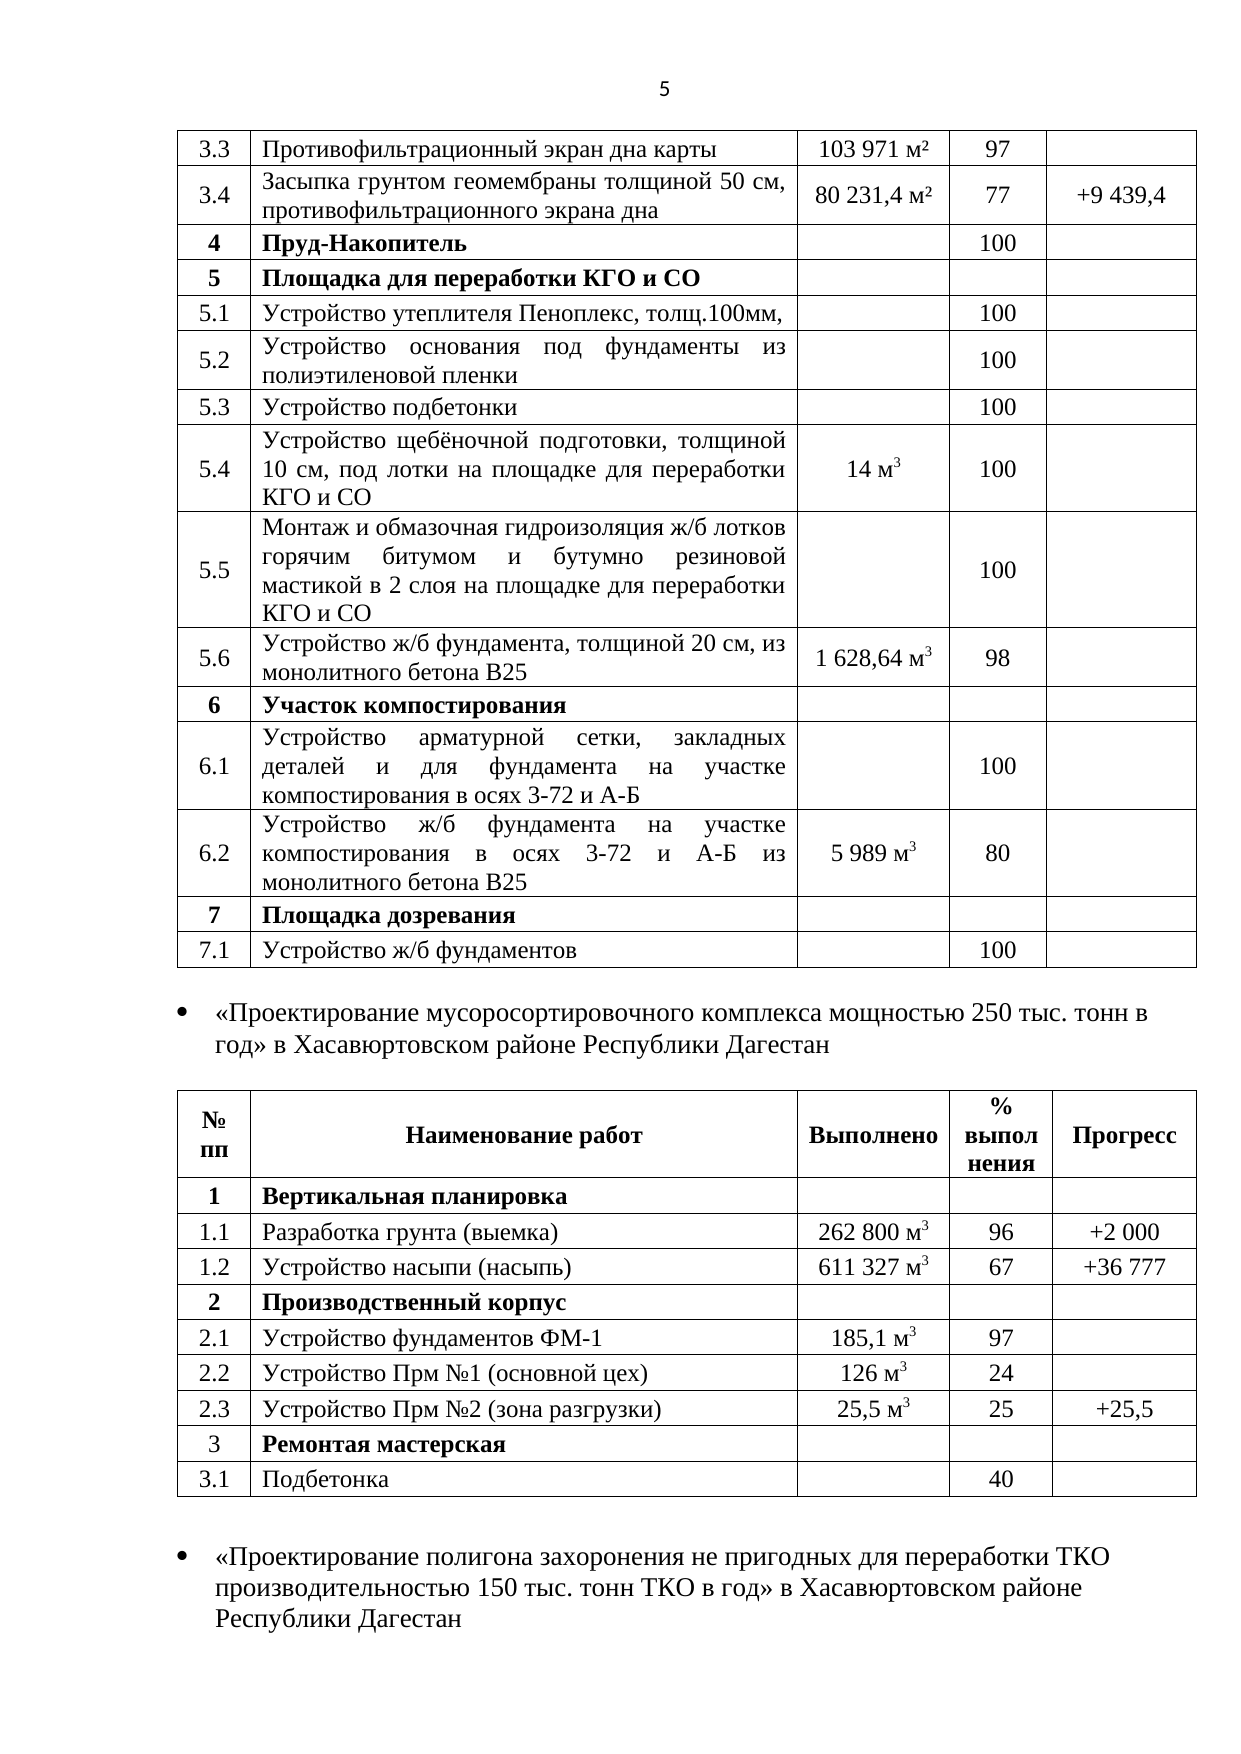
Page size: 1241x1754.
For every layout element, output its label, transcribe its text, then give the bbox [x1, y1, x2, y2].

table_cell 7 [178, 897, 250, 931]
table_cell 25,5 м3 [798, 1391, 949, 1425]
table_cell [798, 296, 949, 330]
table_cell Устройство фундаментов ФМ-1 [251, 1320, 797, 1354]
table_cell Устройство утеплителя Пеноплекс, толщ.100мм, [251, 296, 797, 330]
table_cell 100 [950, 296, 1046, 330]
table_cell [1047, 425, 1196, 511]
table_cell +36 777 [1053, 1249, 1196, 1283]
table_cell [950, 260, 1046, 294]
table_cell 98 [950, 628, 1046, 686]
table_header % выпол нения [950, 1091, 1052, 1177]
table_cell [1047, 628, 1196, 686]
table_cell [1053, 1355, 1196, 1390]
table_cell Устройство подбетонки [251, 390, 797, 424]
table_cell 24 [950, 1355, 1052, 1390]
table_cell 100 [950, 512, 1046, 627]
table_cell 100 [950, 225, 1046, 259]
table_cell 100 [950, 425, 1046, 511]
table_cell [950, 687, 1046, 721]
table_cell 126 м3 [798, 1355, 949, 1390]
table_cell [1047, 390, 1196, 424]
table_cell 1.1 [178, 1214, 250, 1248]
table_cell Устройство щебёночной подготовки, толщиной 10 см, под лотки на площадке для переработки КГО и СО [251, 425, 797, 511]
table_cell Пруд-Накопитель [251, 225, 797, 259]
table_cell Противофильтрационный экран дна карты [251, 131, 797, 165]
table_cell Устройство насыпи (насыпь) [251, 1249, 797, 1283]
table_cell [798, 722, 949, 808]
table_cell Устройство ж/б фундамента, толщиной 20 см, из монолитного бетона В25 [251, 628, 797, 686]
table_cell 5 [178, 260, 250, 294]
table_cell [1053, 1320, 1196, 1354]
table_cell Участок компостирования [251, 687, 797, 721]
table_cell 3.1 [178, 1462, 250, 1496]
table_cell 97 [950, 131, 1046, 165]
table_cell 611 327 м3 [798, 1249, 949, 1283]
table_cell [950, 897, 1046, 931]
table_cell [1047, 260, 1196, 294]
table_cell 100 [950, 722, 1046, 808]
table_cell [798, 1426, 949, 1461]
table_cell 5.2 [178, 331, 250, 388]
table_cell [1047, 131, 1196, 165]
table_cell [798, 1178, 949, 1213]
table_cell 5.6 [178, 628, 250, 686]
table_cell [1053, 1426, 1196, 1461]
table_cell 5.5 [178, 512, 250, 627]
table_cell Производственный корпус [251, 1285, 797, 1319]
table_cell Ремонтая мастерская [251, 1426, 797, 1461]
table_cell 14 м3 [798, 425, 949, 511]
table_cell 96 [950, 1214, 1052, 1248]
table_cell [798, 932, 949, 967]
table_cell [798, 390, 949, 424]
table_header Наименование работ [251, 1091, 797, 1177]
table_cell 6 [178, 687, 250, 721]
table_cell Монтаж и обмазочная гидроизоляция ж/б лотков горячим битумом и бутумно резиновой мастикой в 2 слоя на площадке для переработки КГО и СО [251, 512, 797, 627]
table_cell 5 989 м3 [798, 810, 949, 896]
table_cell Вертикальная планировка [251, 1178, 797, 1213]
table_cell 103 971 м² [798, 131, 949, 165]
table_cell 80 [950, 810, 1046, 896]
table_cell [1053, 1285, 1196, 1319]
table_header № пп [178, 1091, 250, 1177]
table_cell [798, 897, 949, 931]
table_cell Засыпка грунтом геомембраны толщиной 50 см, противофильтрационного экрана дна [251, 166, 797, 224]
table_cell 185,1 м3 [798, 1320, 949, 1354]
table_cell Площадка дозревания [251, 897, 797, 931]
table_cell [1053, 1462, 1196, 1496]
table_cell 6.1 [178, 722, 250, 808]
table_cell 67 [950, 1249, 1052, 1283]
table_cell Подбетонка [251, 1462, 797, 1496]
table_cell 6.2 [178, 810, 250, 896]
table_cell [1047, 897, 1196, 931]
table_cell 2.3 [178, 1391, 250, 1425]
table_cell [798, 1285, 949, 1319]
table_cell [1047, 331, 1196, 388]
table_cell +2 000 [1053, 1214, 1196, 1248]
table_cell Устройство арматурной сетки, закладных деталей и для фундамента на участке компостирования в осях 3-72 и А-Б [251, 722, 797, 808]
table_cell [1053, 1178, 1196, 1213]
table_cell +9 439,4 [1047, 166, 1196, 224]
table_cell [798, 331, 949, 388]
table_cell 1 628,64 м3 [798, 628, 949, 686]
table_cell 80 231,4 м² [798, 166, 949, 224]
table_cell [1047, 225, 1196, 259]
table_cell [1047, 722, 1196, 808]
table_cell Устройство Прм №2 (зона разгрузки) [251, 1391, 797, 1425]
table_cell 262 800 м3 [798, 1214, 949, 1248]
table_cell 100 [950, 331, 1046, 388]
table_cell [1047, 512, 1196, 627]
table_cell [950, 1285, 1052, 1319]
table_cell Площадка для переработки КГО и СО [251, 260, 797, 294]
table_cell 77 [950, 166, 1046, 224]
table_cell Устройство Прм №1 (основной цех) [251, 1355, 797, 1390]
table_cell Устройство ж/б фундаментов [251, 932, 797, 967]
list «Проектирование мусоросортировочного комплекса мощностью 250 тыс. тонн в год» в Хасавюртовском районе Республики Дагестан [177, 996, 1152, 1059]
table_cell 3.3 [178, 131, 250, 165]
table_cell 40 [950, 1462, 1052, 1496]
table_cell 5.4 [178, 425, 250, 511]
table_cell 2.1 [178, 1320, 250, 1354]
table_cell [798, 225, 949, 259]
table_cell [798, 687, 949, 721]
table_cell 2 [178, 1285, 250, 1319]
table_cell 100 [950, 390, 1046, 424]
table_cell 7.1 [178, 932, 250, 967]
table_cell Разработка грунта (выемка) [251, 1214, 797, 1248]
table_cell [950, 1426, 1052, 1461]
table_cell 3.4 [178, 166, 250, 224]
table_cell 1.2 [178, 1249, 250, 1283]
table_cell [950, 1178, 1052, 1213]
table_cell [798, 1462, 949, 1496]
table_cell 5.1 [178, 296, 250, 330]
table_header Прогресс [1053, 1091, 1196, 1177]
table_cell [1047, 932, 1196, 967]
table_cell 25 [950, 1391, 1052, 1425]
table_cell 97 [950, 1320, 1052, 1354]
table_cell 2.2 [178, 1355, 250, 1390]
table_cell [1047, 687, 1196, 721]
list «Проектирование полигона захоронения не пригодных для переработки ТКО производительностью 150 тыс. тонн ТКО в год» в Хасавюртовском районе Республики Дагестан [177, 1540, 1152, 1634]
table_cell [1047, 296, 1196, 330]
table_cell Устройство основания под фундаменты из полиэтиленовой пленки [251, 331, 797, 388]
table_cell [1047, 810, 1196, 896]
table_header Выполнено [798, 1091, 949, 1177]
table_cell 100 [950, 932, 1046, 967]
table_cell +25,5 [1053, 1391, 1196, 1425]
table_cell 3 [178, 1426, 250, 1461]
table_cell 4 [178, 225, 250, 259]
table_cell [798, 512, 949, 627]
table_cell 1 [178, 1178, 250, 1213]
table_cell [798, 260, 949, 294]
table_cell 5.3 [178, 390, 250, 424]
table_cell Устройство ж/б фундамента на участке компостирования в осях 3-72 и А-Б из монолитного бетона В25 [251, 810, 797, 896]
